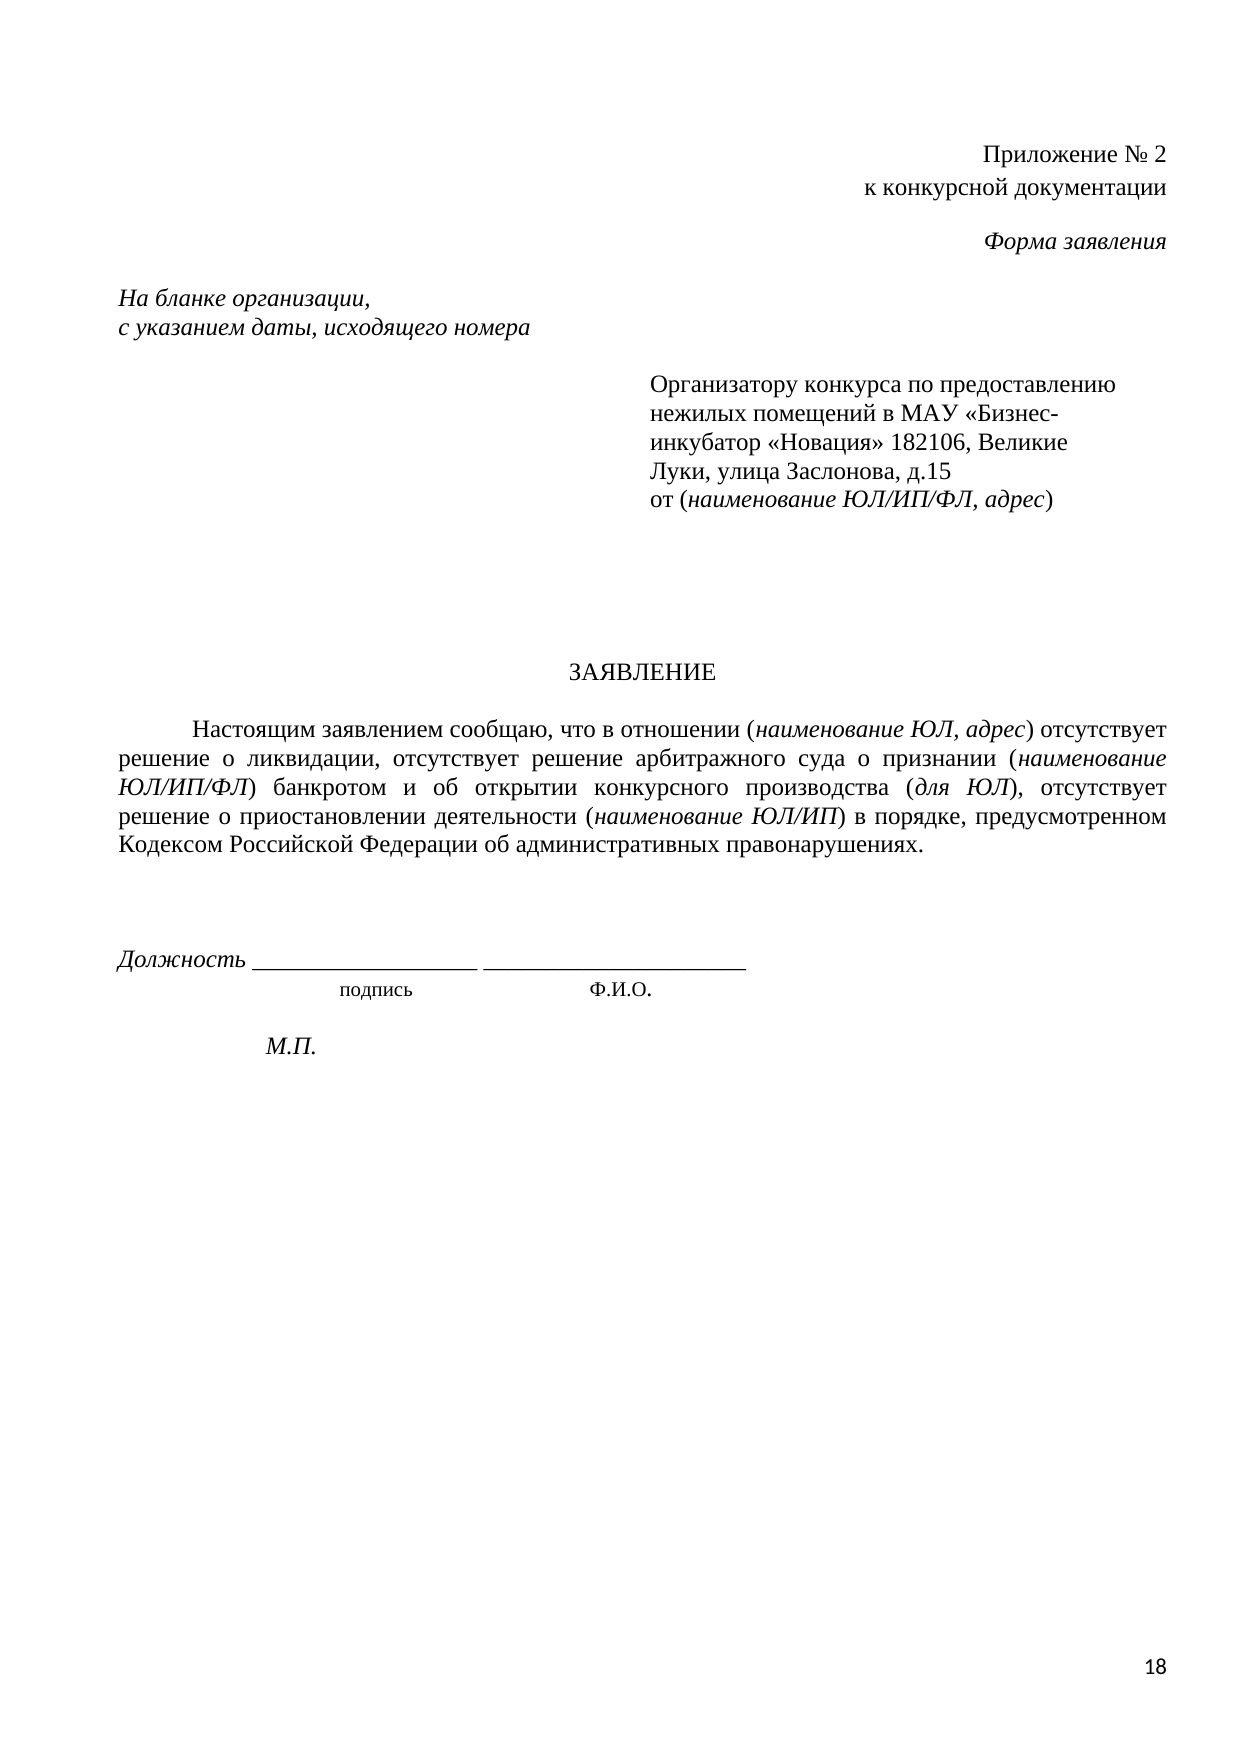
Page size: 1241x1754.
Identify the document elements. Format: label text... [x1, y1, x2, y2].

text Форма заявления [122, 226, 1167, 254]
text подпись Ф.И.О. [266, 973, 1167, 1002]
text Приложение № 2 [118, 139, 1167, 168]
text Должность __________________ _____________________ [118, 944, 1167, 973]
text М.П. [192, 1031, 1167, 1059]
text с указанием даты, исходящего номера [118, 312, 1167, 341]
table_header Организатору конкурса по предоставлению нежилых помещений в МАУ «Бизнес-инкубатор «Новация» 182106, Великие Луки, улица Заслонова, д.15 от (наименование ЮЛ/ИП/ФЛ, адрес) [635, 370, 1137, 571]
text Настоящим заявлением сообщаю, что в отношении (наименование ЮЛ, адрес) отсутствует решение о ликвидации, отсутствует решение арбитражного суда о признании (наименование ЮЛ/ИП/ФЛ) банкротом и об открытии конкурсного производства (для ЮЛ), отсутствует решение о приостановлении деятельности (наименование ЮЛ/ИП) в порядке, предусмотренном Кодексом Российской Федерации об административных правонарушениях. [118, 714, 1167, 858]
text ЗАЯВЛЕНИЕ [118, 657, 1167, 686]
text к конкурсной документации [122, 172, 1167, 201]
text На бланке организации, [118, 283, 1167, 312]
